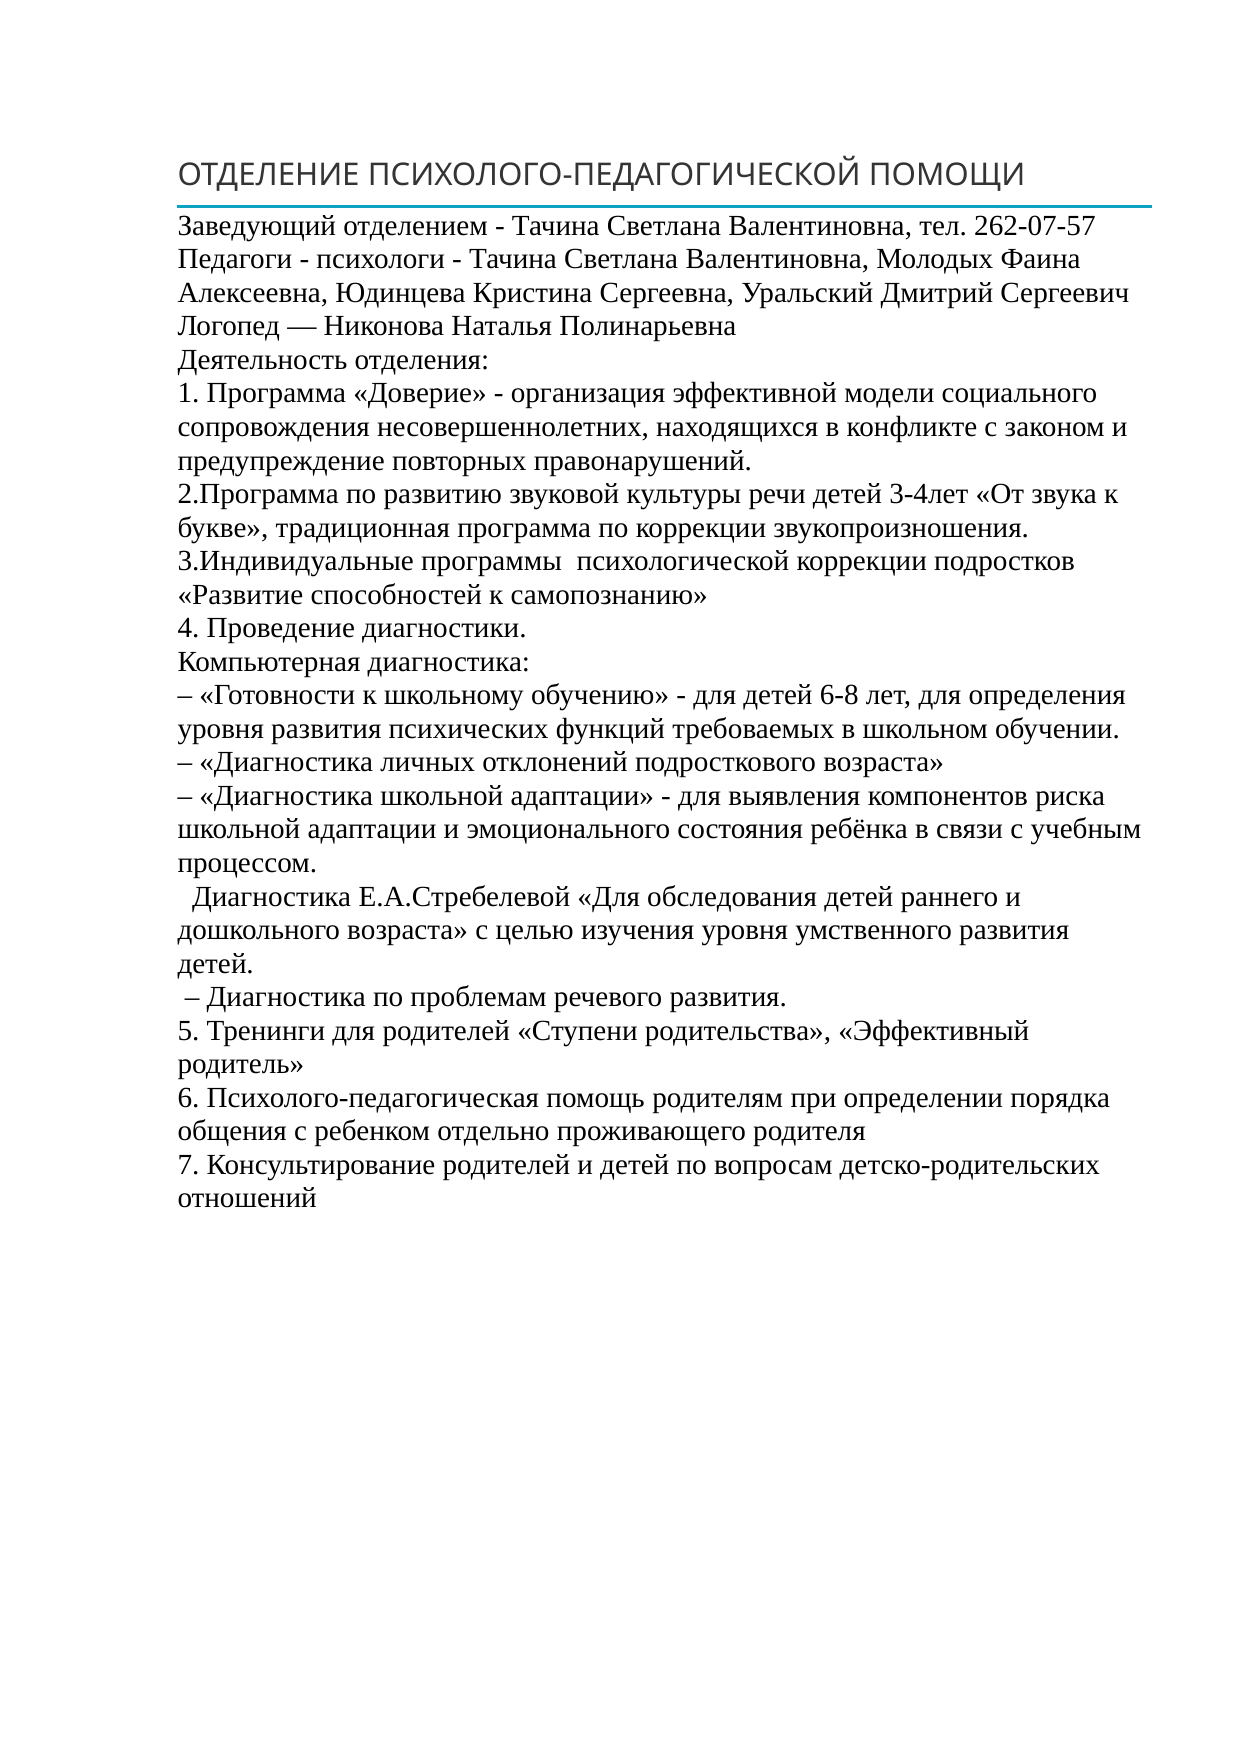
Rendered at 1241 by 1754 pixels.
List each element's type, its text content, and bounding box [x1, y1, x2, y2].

text Деятельность отделения: [177, 342, 1152, 376]
text Педагоги - психологи - Тачина Светлана Валентиновна, Молодых Фаина Алексеевна, Юдинцева Кристина Сергеевна, Уральский Дмитрий Сергеевич [177, 241, 1152, 308]
text Заведующий отделением - Тачина Светлана Валентиновна, тел. 262-07-57 [177, 208, 1152, 241]
text Логопед — Никонова Наталья Полинарьевна [177, 308, 1152, 342]
text 1. Программа «Доверие» - организация эффективной модели социального сопровождения несовершеннолетних, находящихся в конфликте с законом и предупреждение повторных правонарушений. 2.Программа по развитию звуковой культуры речи детей 3-4лет «От звука к букве», традиционная программа по коррекции звукопроизношения. 3.Индивидуальные программы психологической коррекции подростков «Развитие способностей к самопознанию» 4. Проведение диагностики. Компьютерная диагностика: – «Готовности к школьному обучению» - для детей 6-8 лет, для определения уровня развития психических функций требоваемых в школьном обучении. – «Диагностика личных отклонений подросткового возраста» – «Диагностика школьной адаптации» - для выявления компонентов риска школьной адаптации и эмоционального состояния ребёнка в связи с учебным процессом. Диагностика Е.А.Стребелевой «Для обследования детей раннего и дошкольного возраста» с целью изучения уровня умственного развития детей. – Диагностика по проблемам речевого развития. 5. Тренинги для родителей «Ступени родительства», «Эффективный родитель» 6. Психолого-педагогическая помощь родителям при определении порядка общения с ребенком отдельно проживающего родителя [177, 376, 1152, 1147]
text Отделение психолого-педагогической помощи [177, 152, 1152, 205]
text 7. Консультирование родителей и детей по вопросам детско-родительских отношений [177, 1147, 1152, 1214]
